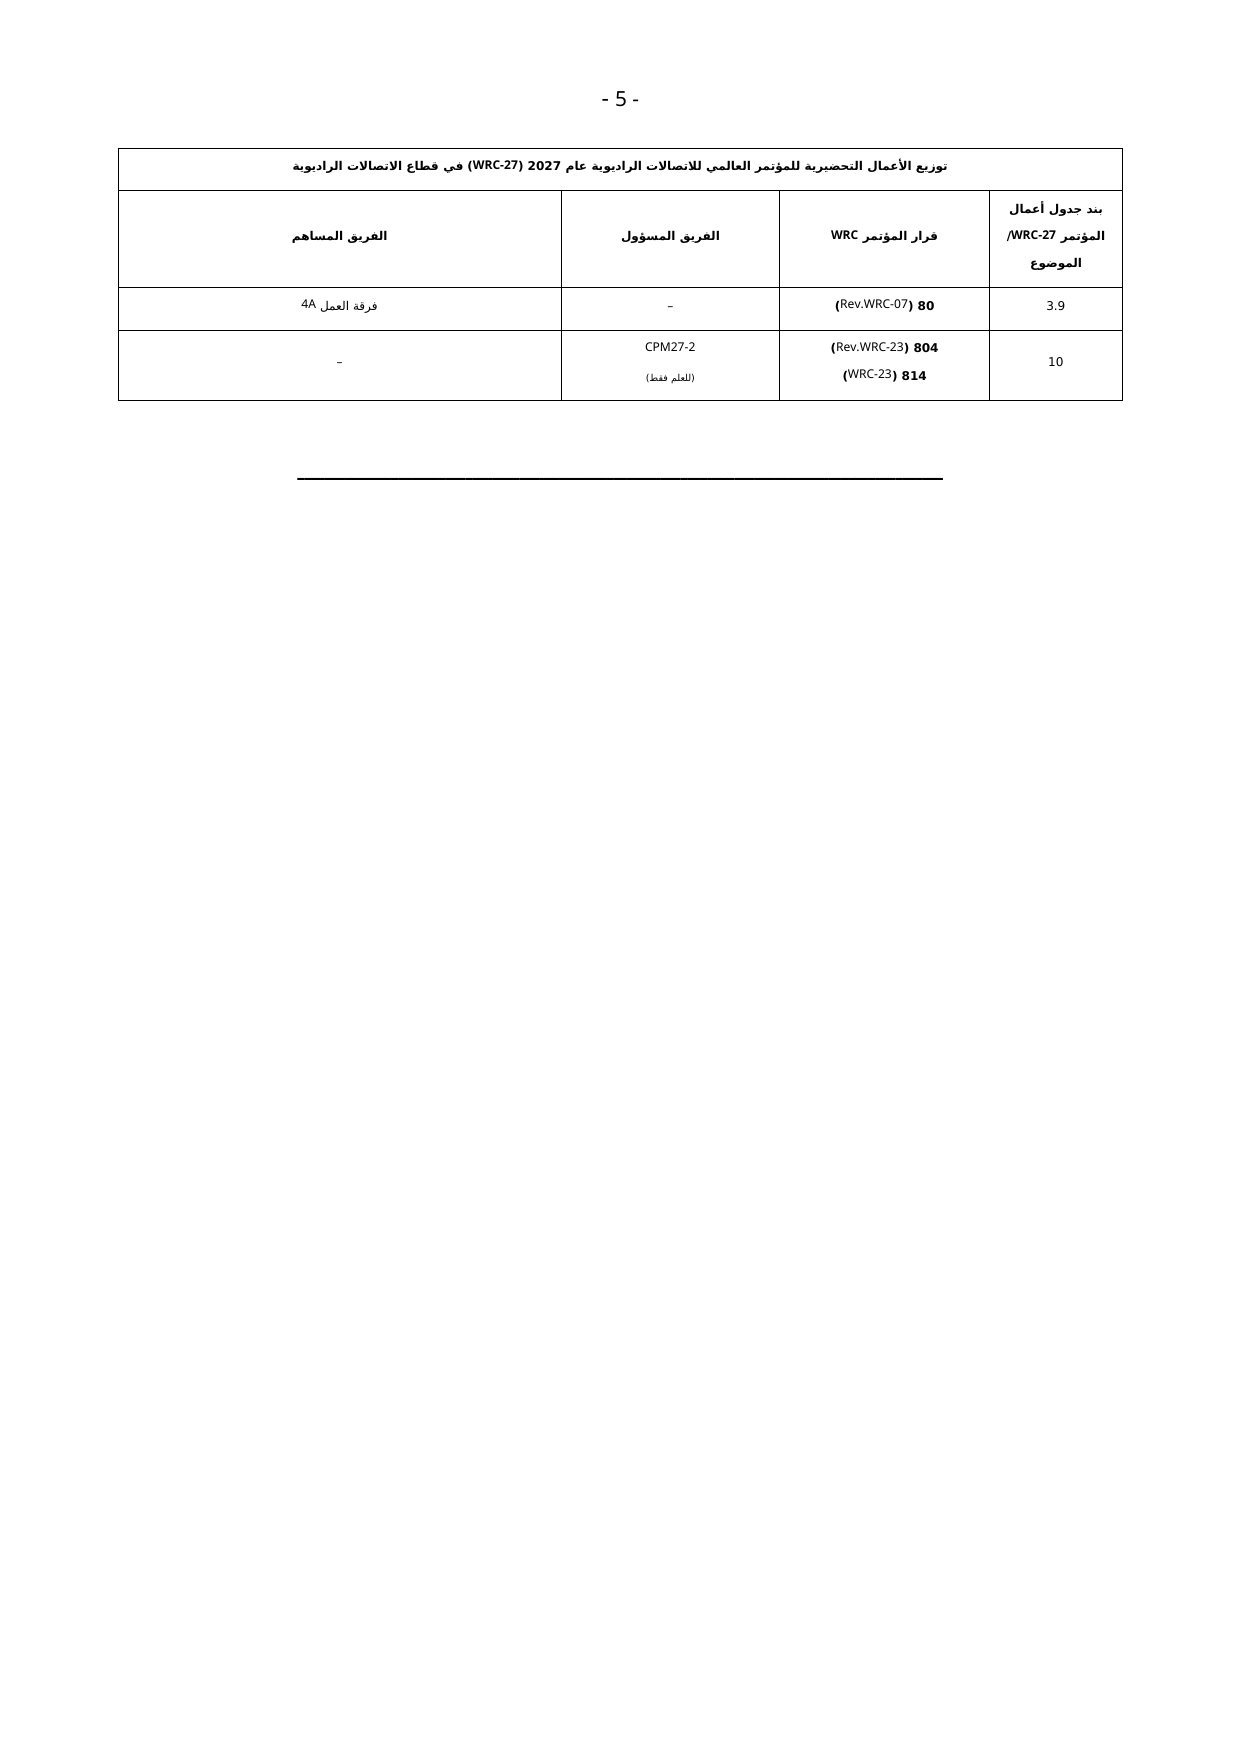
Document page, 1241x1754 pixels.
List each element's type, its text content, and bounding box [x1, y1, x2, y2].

text ــــــــــــــــــــــــــــــــــــــــــــــــــــــــــــــــــــــــــــــــــــــــــــــــ [118, 463, 1122, 484]
table_cell 3.9 [990, 288, 1122, 330]
table_cell الفريق المساهم [119, 191, 561, 287]
table_header توزيع الأعمال التحضيرية للمؤتمر العالمي للاتصالات الراديوية عام 2027 (WRC-27) في قطاع الاتصالات الراديوية [119, 149, 1122, 190]
table_cell – [119, 331, 561, 400]
table_cell الفريق المسؤول [562, 191, 779, 287]
table_cell CPM27-2 (للعلم فقط) [562, 331, 779, 400]
table_cell 10 [990, 331, 1122, 400]
table_cell فرقة العمل 4A [119, 288, 561, 330]
table_cell 80 (Rev.WRC-07) [780, 288, 989, 330]
table_cell 804 (Rev.WRC-23) 814 (WRC-23) [780, 331, 989, 400]
table_cell – [562, 288, 779, 330]
table_cell قرار المؤتمر WRC [780, 191, 989, 287]
table_cell بند جدول أعمال المؤتمر WRC-27/ الموضوع [990, 191, 1122, 287]
